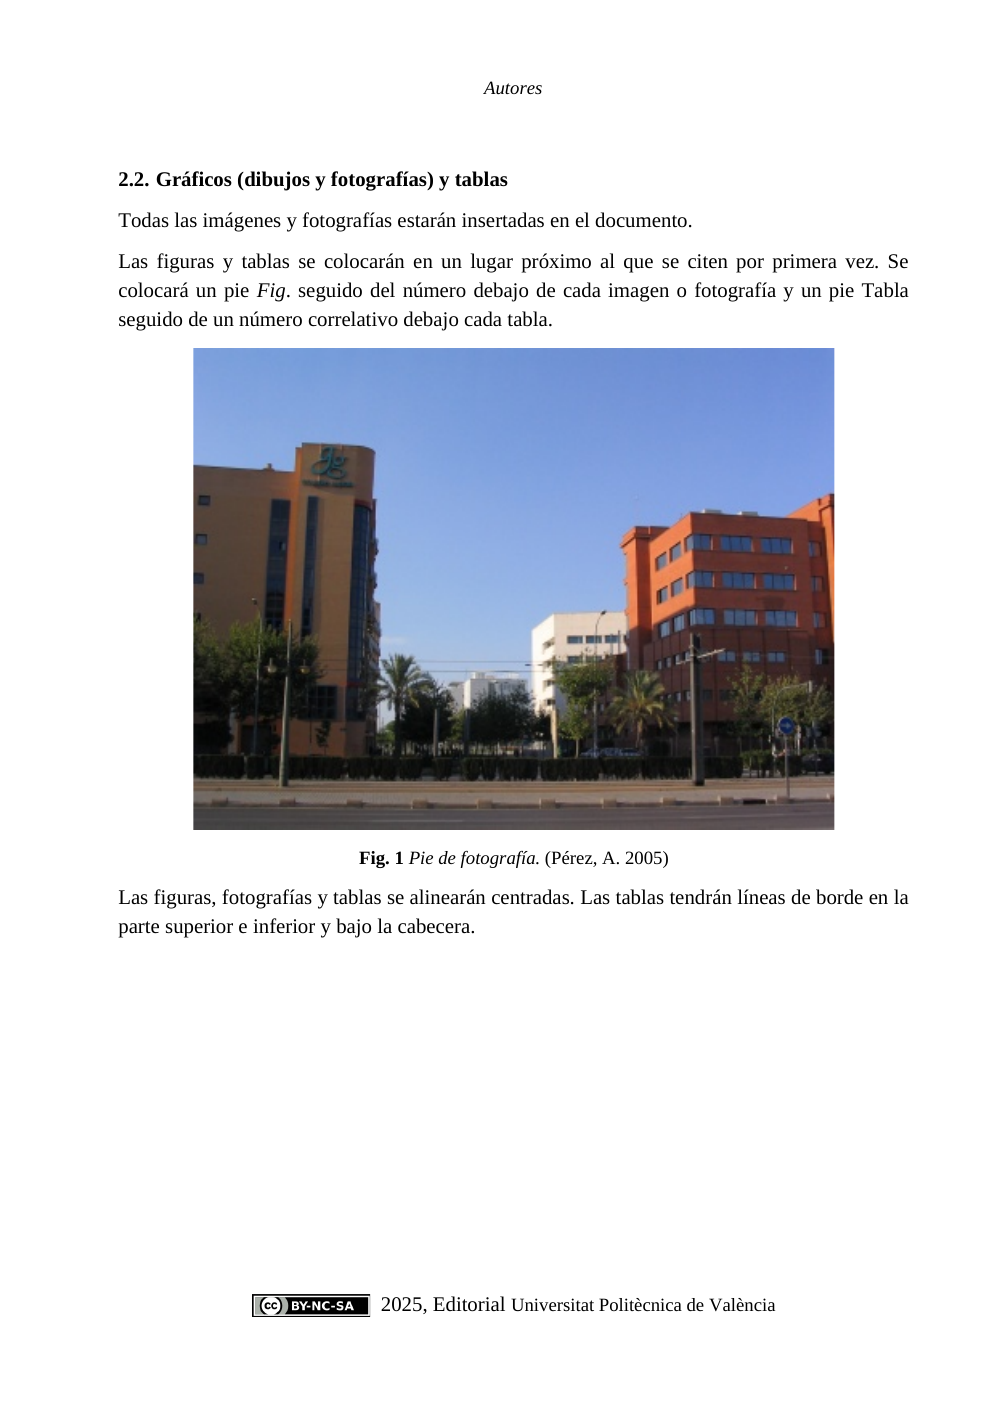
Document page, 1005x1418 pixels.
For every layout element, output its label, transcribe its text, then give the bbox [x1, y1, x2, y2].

text Todas las imágenes y fotografías estarán insertadas en el documento. [118, 208, 909, 232]
picture [252, 1294, 371, 1317]
text Las figuras y tablas se colocarán en un lugar próximo al que se citen por primera vez. Se colocará un pie Fig. seguido del número debajo de cada imagen o fotografía y un pie Tabla seguido de un número correlativo debajo cada tabla. [118, 249, 909, 331]
text Fig. 1 Pie de fotografía. (Pérez, A. 2005) [118, 847, 909, 868]
picture [193, 348, 835, 830]
subtitle Gráficos (dibujos y fotografías) y tablas [118, 167, 909, 191]
text Las figuras, fotografías y tablas se alinearán centradas. Las tablas tendrán líneas de borde en la parte superior e inferior y bajo la cabecera. [118, 885, 909, 938]
